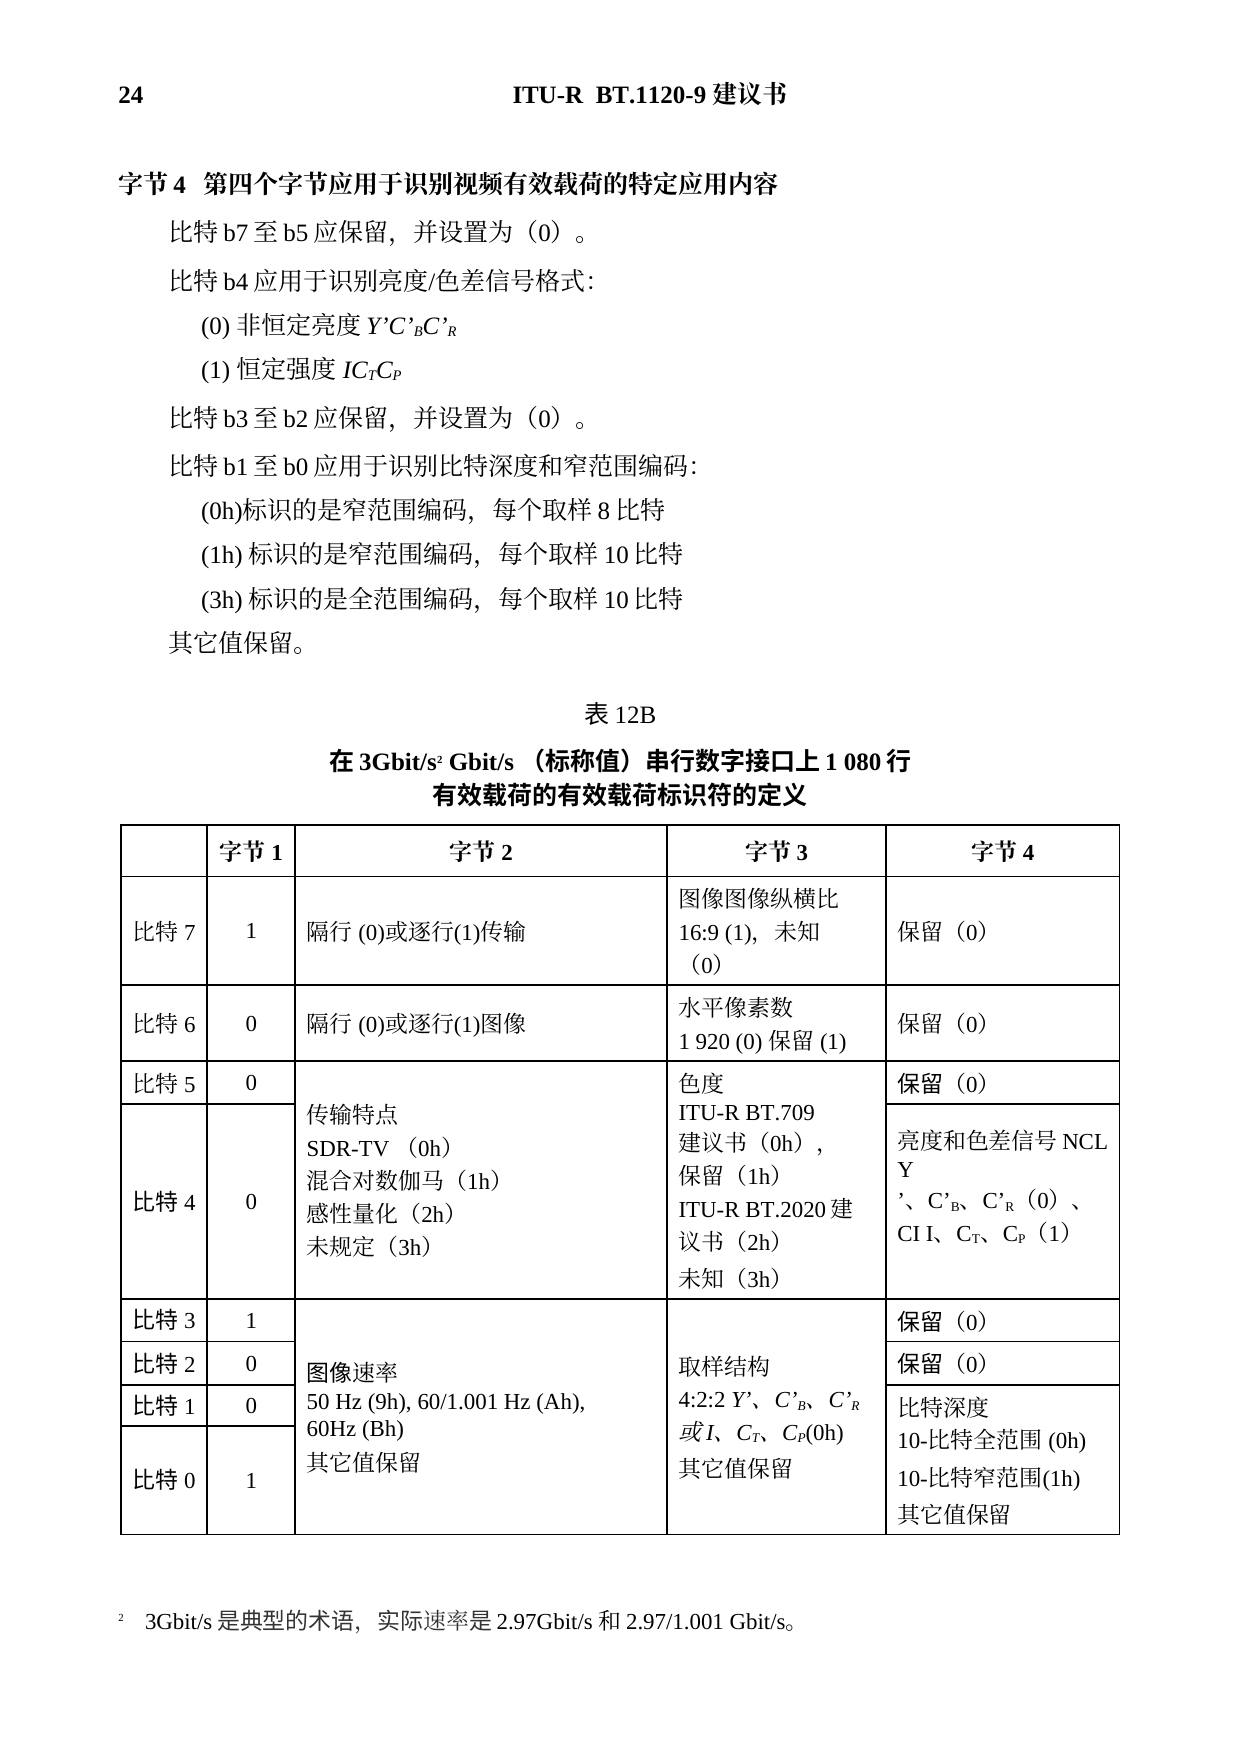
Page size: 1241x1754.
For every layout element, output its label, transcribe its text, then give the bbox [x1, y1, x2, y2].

table_cell 亮度和色差信号NCL Y’、C’B、C’R（0）、CI I、CT、CP（1） [887, 1105, 1119, 1298]
table_cell 0 [208, 1062, 294, 1103]
table_cell 0 [208, 986, 294, 1060]
table_cell 比特 4 [122, 1105, 206, 1298]
table_header 字节 2 [296, 826, 666, 876]
table_cell 隔行 (0)或逐行(1)传输 [296, 877, 666, 984]
table_cell 比特 2 [122, 1342, 206, 1384]
table_cell 保留（0） [887, 986, 1119, 1060]
table_cell 0 [208, 1105, 294, 1298]
text 表12B [118, 697, 1122, 731]
text (1) 恒定强度 ICTCP [118, 350, 1122, 386]
table_cell 图像图像纵横比 16:9 (1)，未知（0） [668, 877, 885, 984]
table_cell 比特 0 [122, 1427, 206, 1534]
text 比特b1至b0应用于识别比特深度和窄范围编码： [118, 447, 1122, 483]
title 在3Gbit/s Gbit/s （标称值）串行数字接口上1 080行 有效载荷的有效载荷标识符的定义 [118, 744, 1122, 812]
table_cell 比特 1 [122, 1386, 206, 1425]
table_cell 色度 ITU-R BT.709 建议书（0h）， 保留（1h） ITU-R BT.2020建议书（2h） 未知（3h） [668, 1062, 885, 1298]
table_cell 水平像素数 1 920 (0) 保留 (1) [668, 986, 885, 1060]
table_cell 1 [208, 1300, 294, 1341]
table_cell 比特 3 [122, 1300, 206, 1341]
table_cell 传输特点 SDR-TV （0h） 混合对数伽马（1h） 感性量化（2h） 未规定（3h） [296, 1062, 666, 1298]
table_header [122, 826, 206, 876]
table_cell 0 [208, 1342, 294, 1384]
text (0) 非恒定亮度Y’C’BC’R [118, 306, 1122, 341]
table_cell 保留（0） [887, 1062, 1119, 1103]
subtitle 字节4 第四个字节应用于识别视频有效载荷的特定应用内容 [118, 164, 1122, 200]
table_header 字节 1 [208, 826, 294, 876]
text 比特b3至b2应保留，并设置为（0）。 [118, 398, 1122, 434]
text (1h) 标识的是窄范围编码，每个取样10比特 [118, 535, 1122, 571]
table_header 字节 4 [887, 826, 1119, 876]
table_cell 1 [208, 1427, 294, 1534]
table_cell 保留（0） [887, 1342, 1119, 1384]
table_cell 比特 7 [122, 877, 206, 984]
text 比特b4应用于识别亮度/色差信号格式： [118, 261, 1122, 297]
table_cell 比特深度 10-比特全范围 (0h) 10-比特窄范围(1h) 其它值保留 [887, 1386, 1119, 1534]
table_cell 取样结构 4:2:2 Y’、C’B、C’R或I、CT、CP(0h) 其它值保留 [668, 1300, 885, 1534]
table_cell 比特 6 [122, 986, 206, 1060]
text 比特b7至b5应保留，并设置为（0）。 [118, 213, 1122, 249]
table_header 字节 3 [668, 826, 885, 876]
table_cell 图像速率 50 Hz (9h), 60/1.001 Hz (Ah), 60Hz (Bh) 其它值保留 [296, 1300, 666, 1534]
table_cell 1 [208, 877, 294, 984]
table_cell 比特 5 [122, 1062, 206, 1103]
text (3h) 标识的是全范围编码，每个取样10比特 [118, 579, 1122, 615]
table_cell 0 [208, 1386, 294, 1425]
table_cell 保留（0） [887, 877, 1119, 984]
table_cell 隔行 (0)或逐行(1)图像 [296, 986, 666, 1060]
text (0h)标识的是窄范围编码，每个取样8比特 [118, 491, 1122, 527]
table_cell 保留（0） [887, 1300, 1119, 1341]
text 其它值保留。 [168, 624, 1122, 660]
